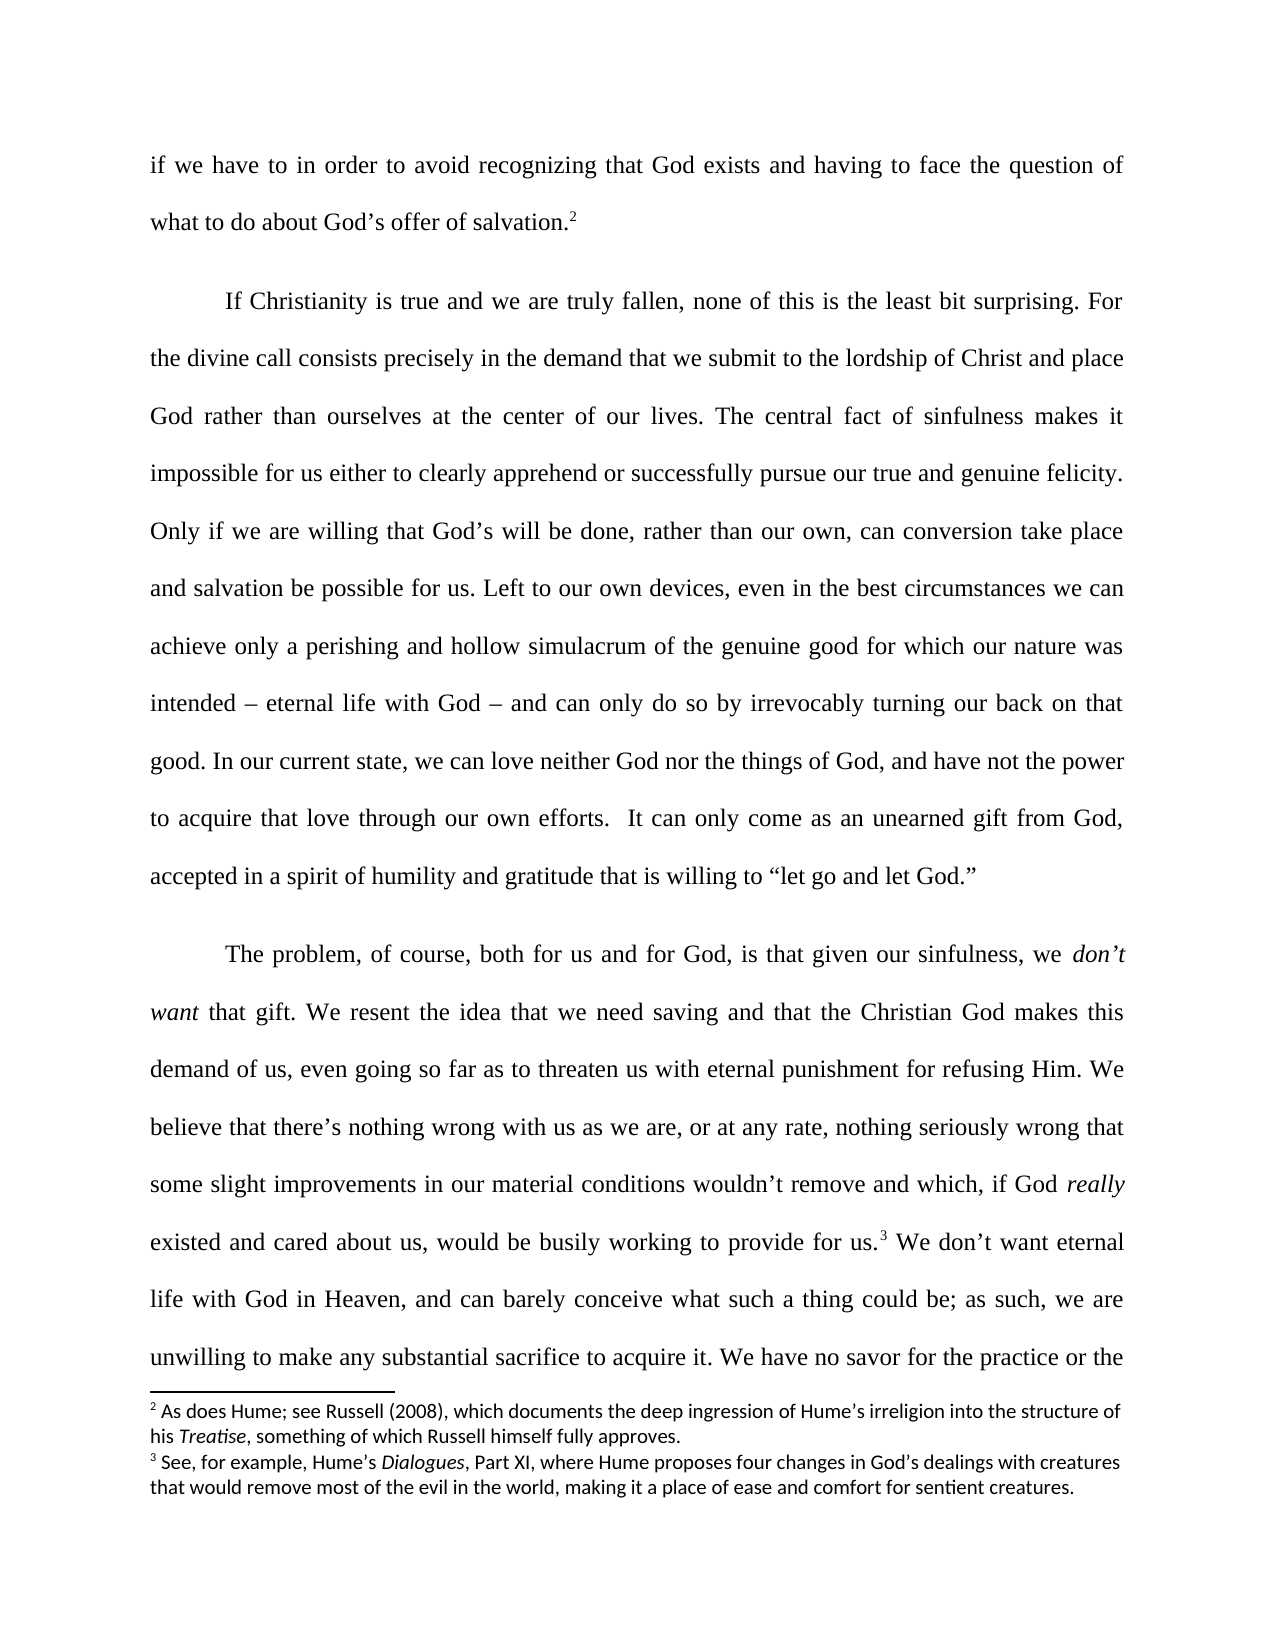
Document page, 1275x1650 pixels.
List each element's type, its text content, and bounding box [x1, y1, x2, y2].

text If Christianity is true and we are truly fallen, none of this is the least bit surprising. For the divine call consists precisely in the demand that we submit to the lordship of Christ and place God rather than ourselves at the center of our lives. The central fact of sinfulness makes it impossible for us either to clearly apprehend or successfully pursue our true and genuine felicity. Only if we are willing that God’s will be done, rather than our own, can conversion take place and salvation be possible for us. Left to our own devices, even in the best circumstances we can achieve only a perishing and hollow simulacrum of the genuine good for which our nature was intended – eternal life with God – and can only do so by irrevocably turning our back on that good. In our current state, we can love neither God nor the things of God, and have not the power to acquire that love through our own efforts. It can only come as an unearned gift from God, accepted in a spirit of humility and gratitude that is willing to “let go and let God.” [150, 286, 1125, 889]
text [150, 939, 1125, 1370]
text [150, 150, 1125, 236]
